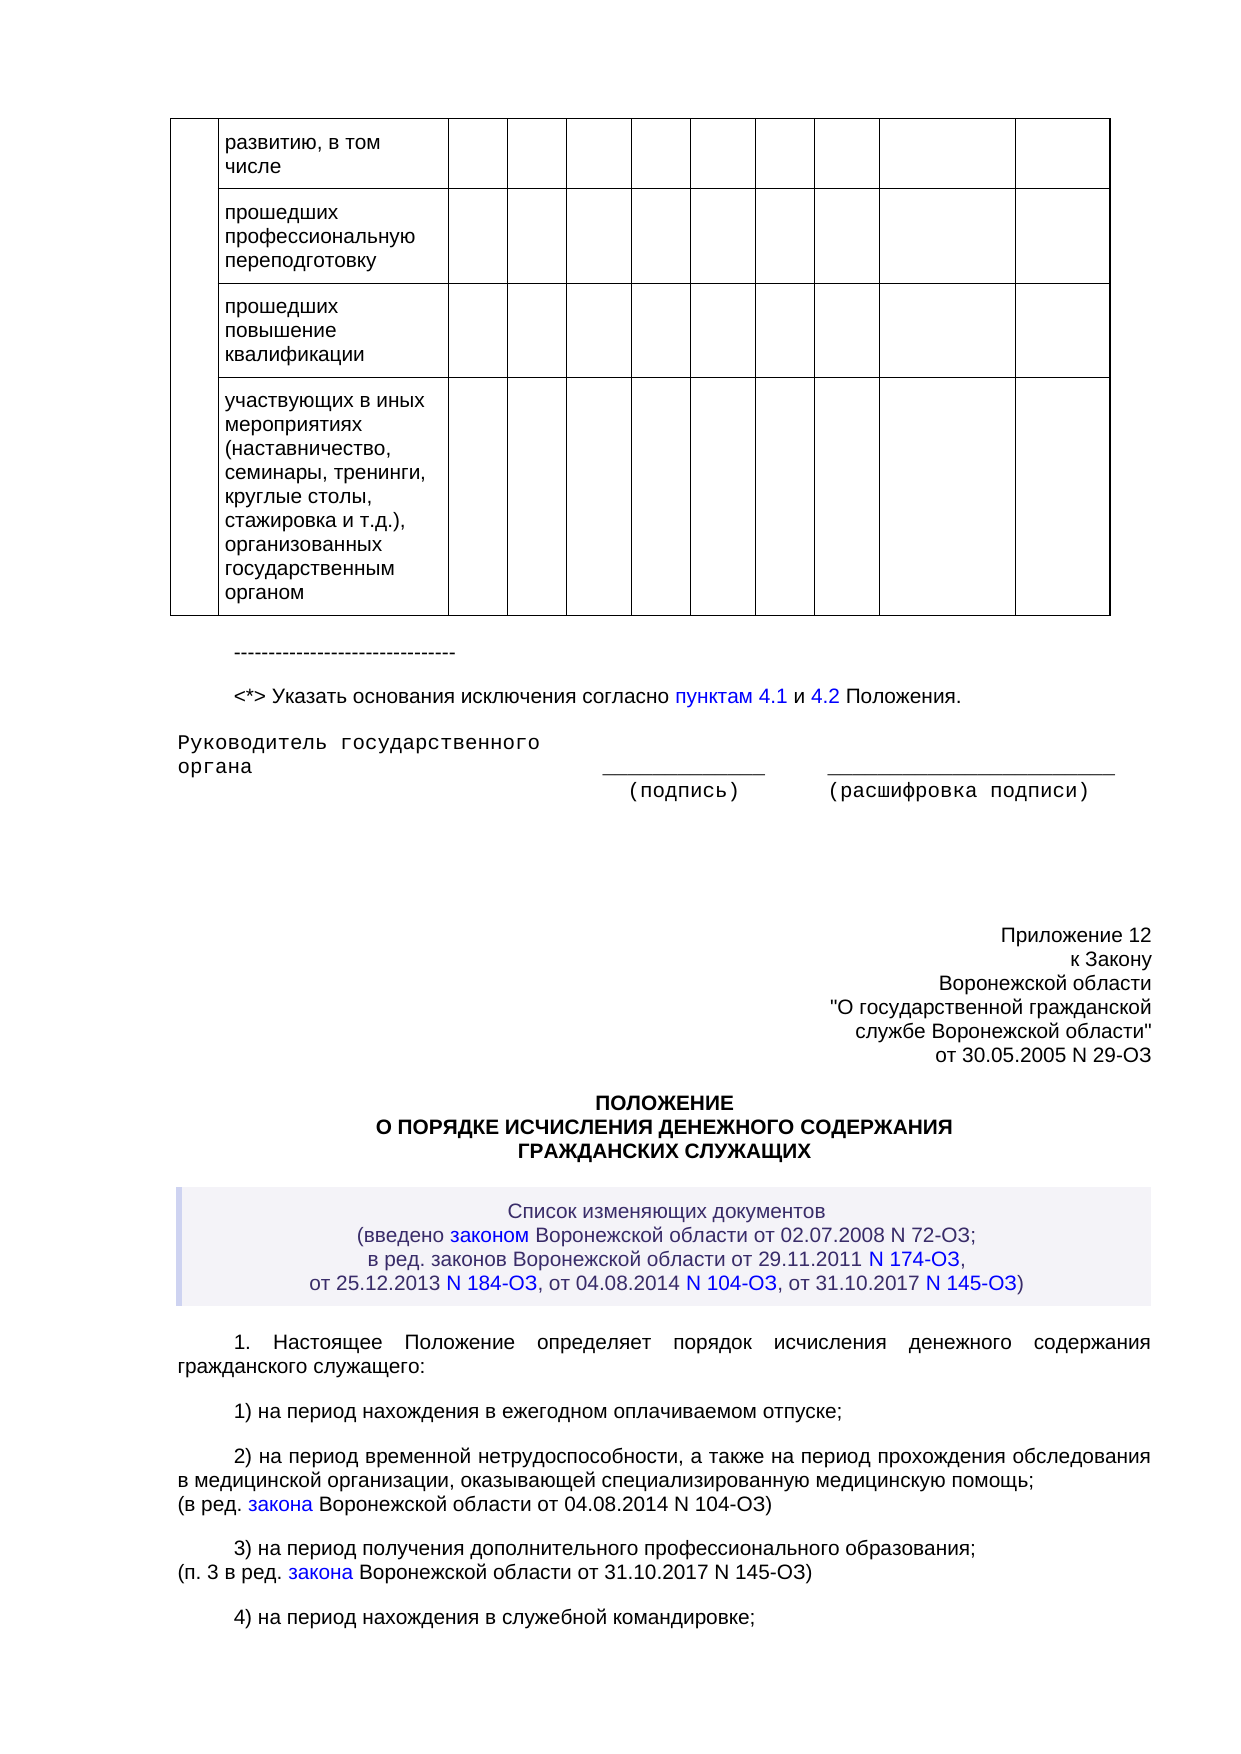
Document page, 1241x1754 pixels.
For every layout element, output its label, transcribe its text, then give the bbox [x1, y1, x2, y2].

title ПОЛОЖЕНИЕ [177, 1091, 1152, 1115]
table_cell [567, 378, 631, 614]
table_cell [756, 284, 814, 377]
text 2) на период временной нетрудоспособности, а также на период прохождения обследования в медицинской организации, оказывающей специализированную медицинскую помощь; [177, 1443, 1152, 1491]
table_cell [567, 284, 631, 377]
text от 30.05.2005 N 29-ОЗ [177, 1043, 1152, 1067]
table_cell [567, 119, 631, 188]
text -------------------------------- [177, 639, 1152, 663]
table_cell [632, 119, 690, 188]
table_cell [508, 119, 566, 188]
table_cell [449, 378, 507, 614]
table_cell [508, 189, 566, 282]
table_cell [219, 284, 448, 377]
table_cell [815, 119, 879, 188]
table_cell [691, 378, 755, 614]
text (подпись) (расшифровка подписи) [177, 779, 1152, 803]
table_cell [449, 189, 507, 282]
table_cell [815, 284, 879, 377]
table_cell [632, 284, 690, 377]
text 1) на период нахождения в ежегодном оплачиваемом отпуске; [177, 1399, 1152, 1423]
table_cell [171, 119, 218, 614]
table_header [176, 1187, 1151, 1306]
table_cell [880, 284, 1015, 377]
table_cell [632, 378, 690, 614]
title ГРАЖДАНСКИХ СЛУЖАЩИХ [177, 1139, 1152, 1163]
text (п. 3 в ред. закона Воронежской области от 31.10.2017 N 145-ОЗ) [177, 1560, 1152, 1584]
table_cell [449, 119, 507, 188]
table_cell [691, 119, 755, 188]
text службе Воронежской области" [177, 1019, 1152, 1043]
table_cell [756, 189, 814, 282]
text Приложение 12 [177, 923, 1152, 947]
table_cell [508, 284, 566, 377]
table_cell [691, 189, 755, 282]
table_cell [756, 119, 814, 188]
text 1. Настоящее Положение определяет порядок исчисления денежного содержания гражданского служащего: [177, 1330, 1152, 1378]
text 3) на период получения дополнительного профессионального образования; [177, 1536, 1152, 1560]
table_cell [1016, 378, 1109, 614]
text <*> Указать основания исключения согласно пунктам 4.1 и 4.2 Положения. [177, 684, 1152, 708]
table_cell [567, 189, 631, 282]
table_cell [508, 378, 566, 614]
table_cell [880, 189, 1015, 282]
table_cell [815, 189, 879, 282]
text Воронежской области [177, 971, 1152, 995]
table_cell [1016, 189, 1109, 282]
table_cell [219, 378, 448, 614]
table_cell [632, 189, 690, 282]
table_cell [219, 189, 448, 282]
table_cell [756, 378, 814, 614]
text 4) на период нахождения в служебной командировке; [177, 1605, 1152, 1629]
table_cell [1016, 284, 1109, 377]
text Руководитель государственного [177, 732, 1152, 756]
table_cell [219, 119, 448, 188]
title О ПОРЯДКЕ ИСЧИСЛЕНИЯ ДЕНЕЖНОГО СОДЕРЖАНИЯ [177, 1115, 1152, 1139]
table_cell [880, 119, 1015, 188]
text (в ред. закона Воронежской области от 04.08.2014 N 104-ОЗ) [177, 1491, 1152, 1515]
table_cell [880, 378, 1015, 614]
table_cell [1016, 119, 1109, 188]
text "О государственной гражданской [177, 995, 1152, 1019]
text органа _____________ _______________________ [177, 756, 1152, 779]
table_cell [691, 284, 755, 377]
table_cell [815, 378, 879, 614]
text к Закону [177, 947, 1152, 971]
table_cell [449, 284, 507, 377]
